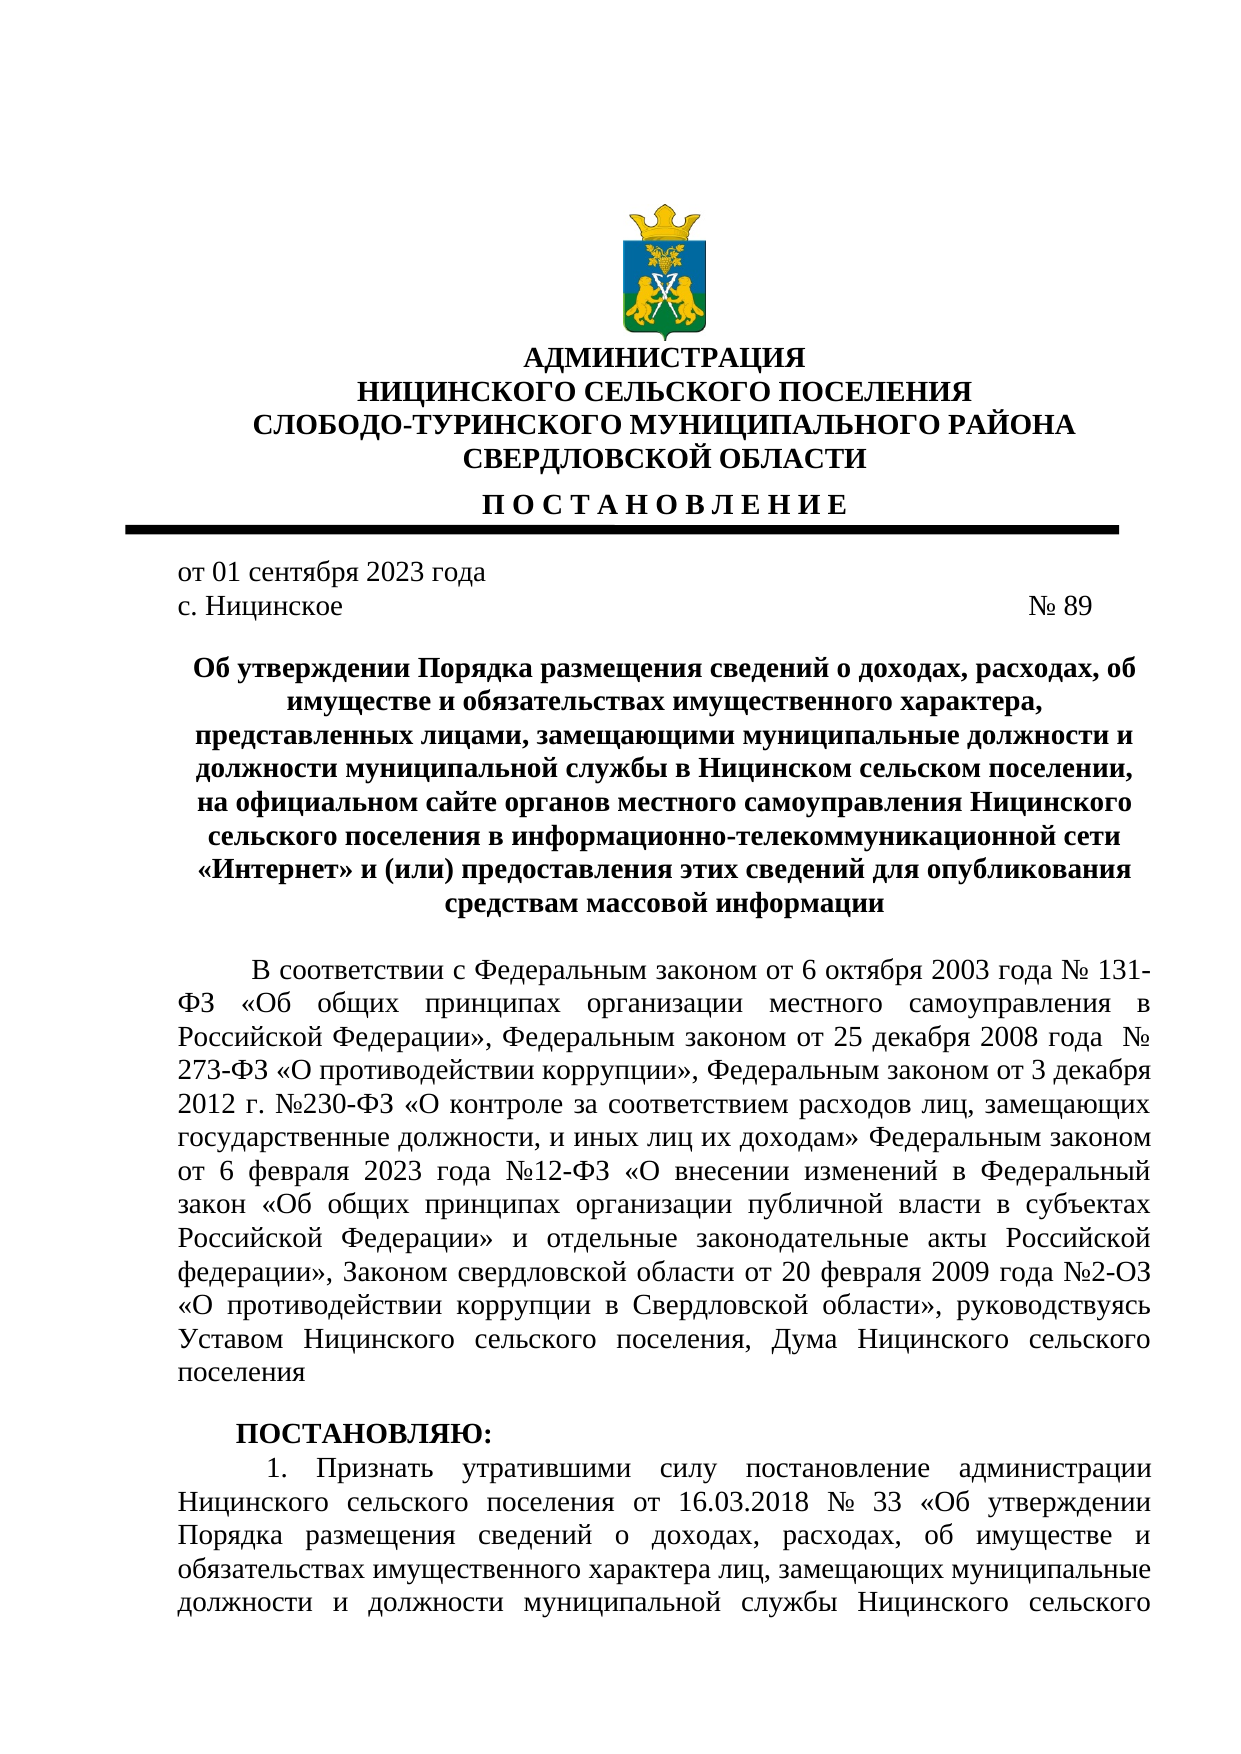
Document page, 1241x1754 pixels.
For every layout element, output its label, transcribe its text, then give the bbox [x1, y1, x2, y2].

picture [623, 244, 706, 341]
picture [623, 204, 706, 244]
text от 01 сентября 2023 года [177, 554, 1152, 588]
text СЛОБОДО-ТУРИНСКОГО МУНИЦИПАЛЬНОГО РАЙОНА СВЕРДЛОВСКОЙ ОБЛАСТИ [177, 407, 1152, 474]
text АДМИНИСТРАЦИЯ [177, 340, 1152, 374]
text П О С Т А Н О В Л Е Н И Е [177, 487, 1152, 521]
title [177, 1450, 1152, 1618]
text НИЦИНСКОГО СЕЛЬСКОГО ПОСЕЛЕНИЯ [177, 374, 1152, 407]
text В соответствии с Федеральным законом от 6 октября 2003 года № 131-ФЗ «Об общих принципах организации местного самоуправления в Российской Федерации», Федеральным законом от 25 декабря 2008 года № 273-ФЗ «О противодействии коррупции», Федеральным законом от 3 декабря 2012 г. №230-ФЗ «О контроле за соответствием расходов лиц, замещающих государственные должности, и иных лиц их доходам» Федеральным законом от 6 февраля 2023 года №12-ФЗ «О внесении изменений в Федеральный закон «Об общих принципах организации публичной власти в субъектах Российской Федерации» и отдельные законодательные акты Российской федерации», Законом свердловской области от 20 февраля 2009 года №2-ОЗ «О противодействии коррупции в Свердловской области», руководствуясь Уставом Ницинского сельского поселения, Дума Ницинского сельского поселения [177, 952, 1152, 1388]
text Об утверждении Порядка размещения сведений о доходах, расходах, об имуществе и обязательствах имущественного характера, представленных лицами, замещающими муниципальные должности и должности муниципальной службы в Ницинском сельском поселении, на официальном сайте органов местного самоуправления Ницинского сельского поселения в информационно-телекоммуникационной сети «Интернет» и (или) предоставления этих сведений для опубликования средствам массовой информации [177, 650, 1152, 918]
text ПОСТАНОВЛЯЮ: [177, 1417, 1152, 1450]
text с. Ницинское № 89 [177, 588, 1152, 621]
